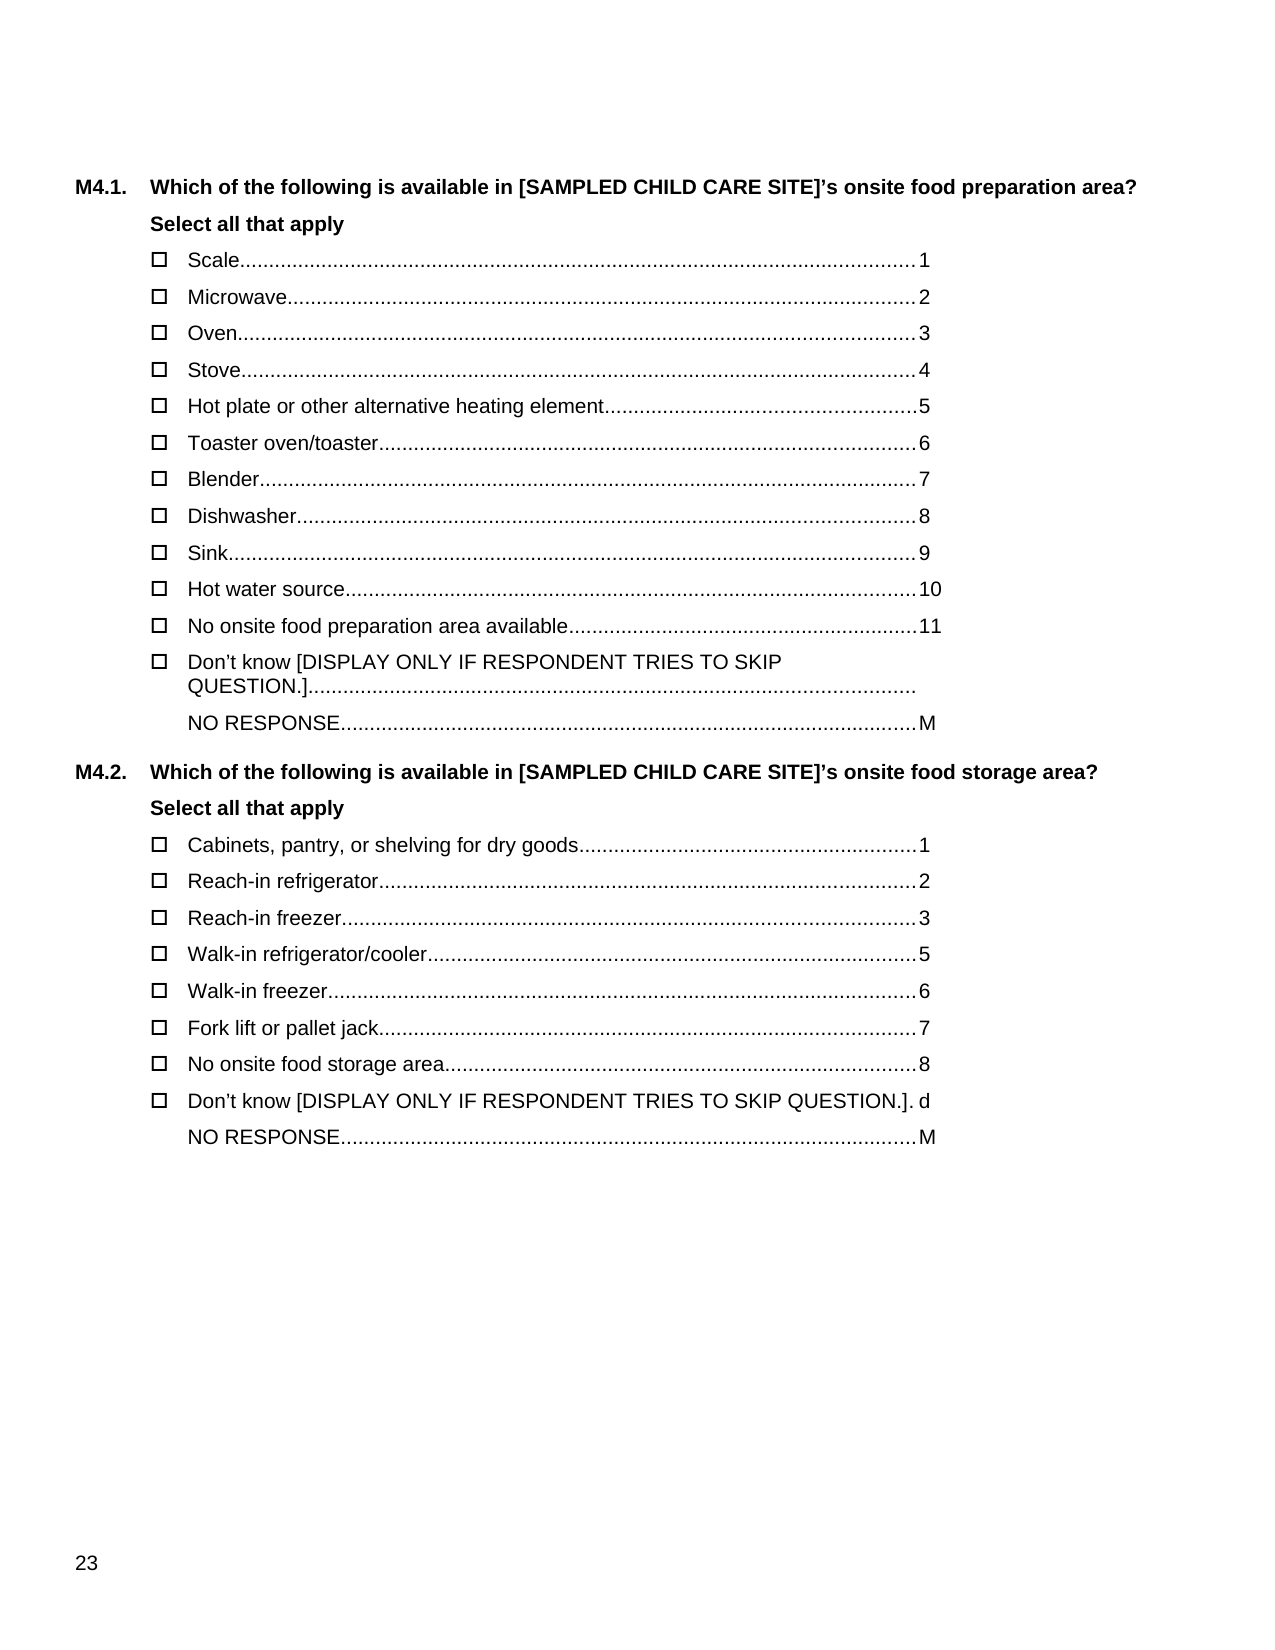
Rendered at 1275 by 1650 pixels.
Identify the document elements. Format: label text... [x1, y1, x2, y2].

text Fork lift or pallet jack 7 [150, 1015, 1200, 1039]
text NO RESPONSE M [187, 711, 1200, 734]
text Microwave 2 [150, 284, 1200, 308]
text No onsite food storage area 8 [150, 1052, 1200, 1076]
text No onsite food preparation area available 11 [150, 613, 1200, 638]
text Hot plate or other alternative heating element 5 [150, 394, 1200, 418]
text Sink 9 [150, 540, 1200, 564]
text Oven 3 [150, 321, 1200, 345]
text Walk-in freezer 6 [150, 979, 1200, 1003]
text Scale 1 [150, 248, 1200, 272]
text Reach-in refrigerator 2 [150, 869, 1200, 893]
text Stove 4 [150, 358, 1200, 382]
list Walk-in refrigerator/cooler 5 [150, 942, 1200, 966]
text Select all that apply [150, 211, 966, 235]
text Dishwasher 8 [150, 504, 1200, 528]
text Don’t know [DISPLAY ONLY IF RESPONDENT TRIES TO SKIP QUESTION.] d [150, 650, 872, 698]
text NO RESPONSE M [187, 1125, 1200, 1149]
text Select all that apply [150, 796, 966, 820]
text Don’t know [DISPLAY ONLY IF RESPONDENT TRIES TO SKIP QUESTION.] d [150, 1088, 1200, 1112]
text M4.2. Which of the following is available in [SAMPLED CHILD CARE SITE]’s onsite food storage area? [75, 759, 1200, 783]
text Reach-in freezer 3 [150, 906, 1200, 930]
text Hot water source 10 [150, 577, 1200, 601]
text Blender 7 [150, 467, 1200, 491]
text Cabinets, pantry, or shelving for dry goods 1 [150, 832, 1200, 857]
text Toaster oven/toaster 6 [150, 431, 1200, 455]
text M4.1. Which of the following is available in [SAMPLED CHILD CARE SITE]’s onsite food preparation area? [75, 175, 1200, 199]
